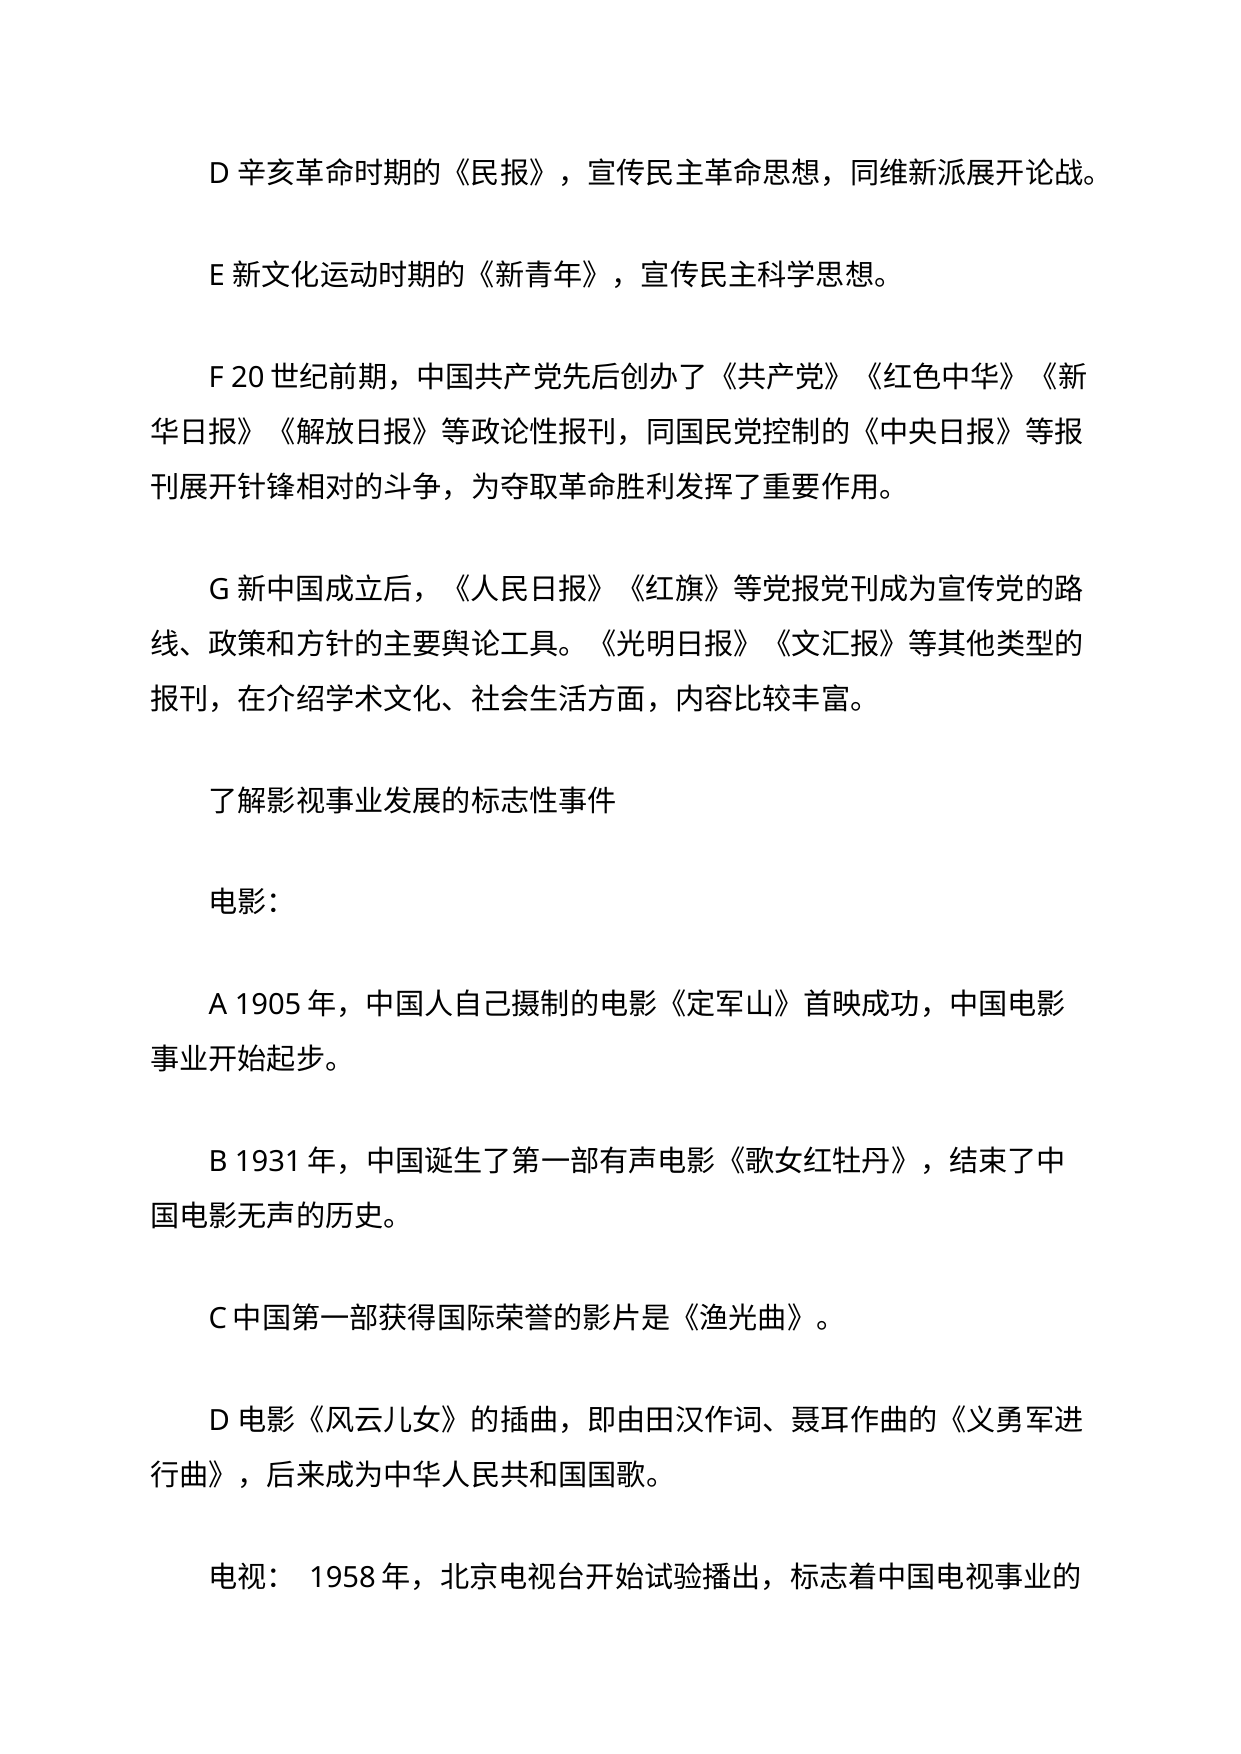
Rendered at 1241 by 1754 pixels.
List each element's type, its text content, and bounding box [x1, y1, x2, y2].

text F 20世纪前期，中国共产党先后创办了《共产党》《红色中华》《新华日报》《解放日报》等政论性报刊，同国民党控制的《中央日报》等报刊展开针锋相对的斗争，为夺取革命胜利发挥了重要作用。 [150, 354, 1090, 506]
text D 辛亥革命时期的《民报》，宣传民主革命思想，同维新派展开论战。 [150, 150, 1090, 192]
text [150, 1553, 1090, 1596]
text A 1905年，中国人自己摄制的电影《定军山》首映成功，中国电影事业开始起步。 [150, 981, 1090, 1078]
text G 新中国成立后，《人民日报》《红旗》等党报党刊成为宣传党的路线、政策和方针的主要舆论工具。《光明日报》《文汇报》等其他类型的报刊，在介绍学术文化、社会生活方面，内容比较丰富。 [150, 566, 1090, 718]
text B 1931年，中国诞生了第一部有声电影《歌女红牡丹》，结束了中国电影无声的历史。 [150, 1138, 1090, 1235]
text E 新文化运动时期的《新青年》，宣传民主科学思想。 [150, 252, 1090, 294]
text D 电影《风云儿女》的插曲，即由田汉作词、聂耳作曲的《义勇军进行曲》，后来成为中华人民共和国国歌。 [150, 1396, 1090, 1494]
text C中国第一部获得国际荣誉的影片是《渔光曲》。 [150, 1294, 1090, 1337]
text 电影： [150, 879, 1090, 921]
text 了解影视事业发展的标志性事件 [150, 777, 1090, 819]
